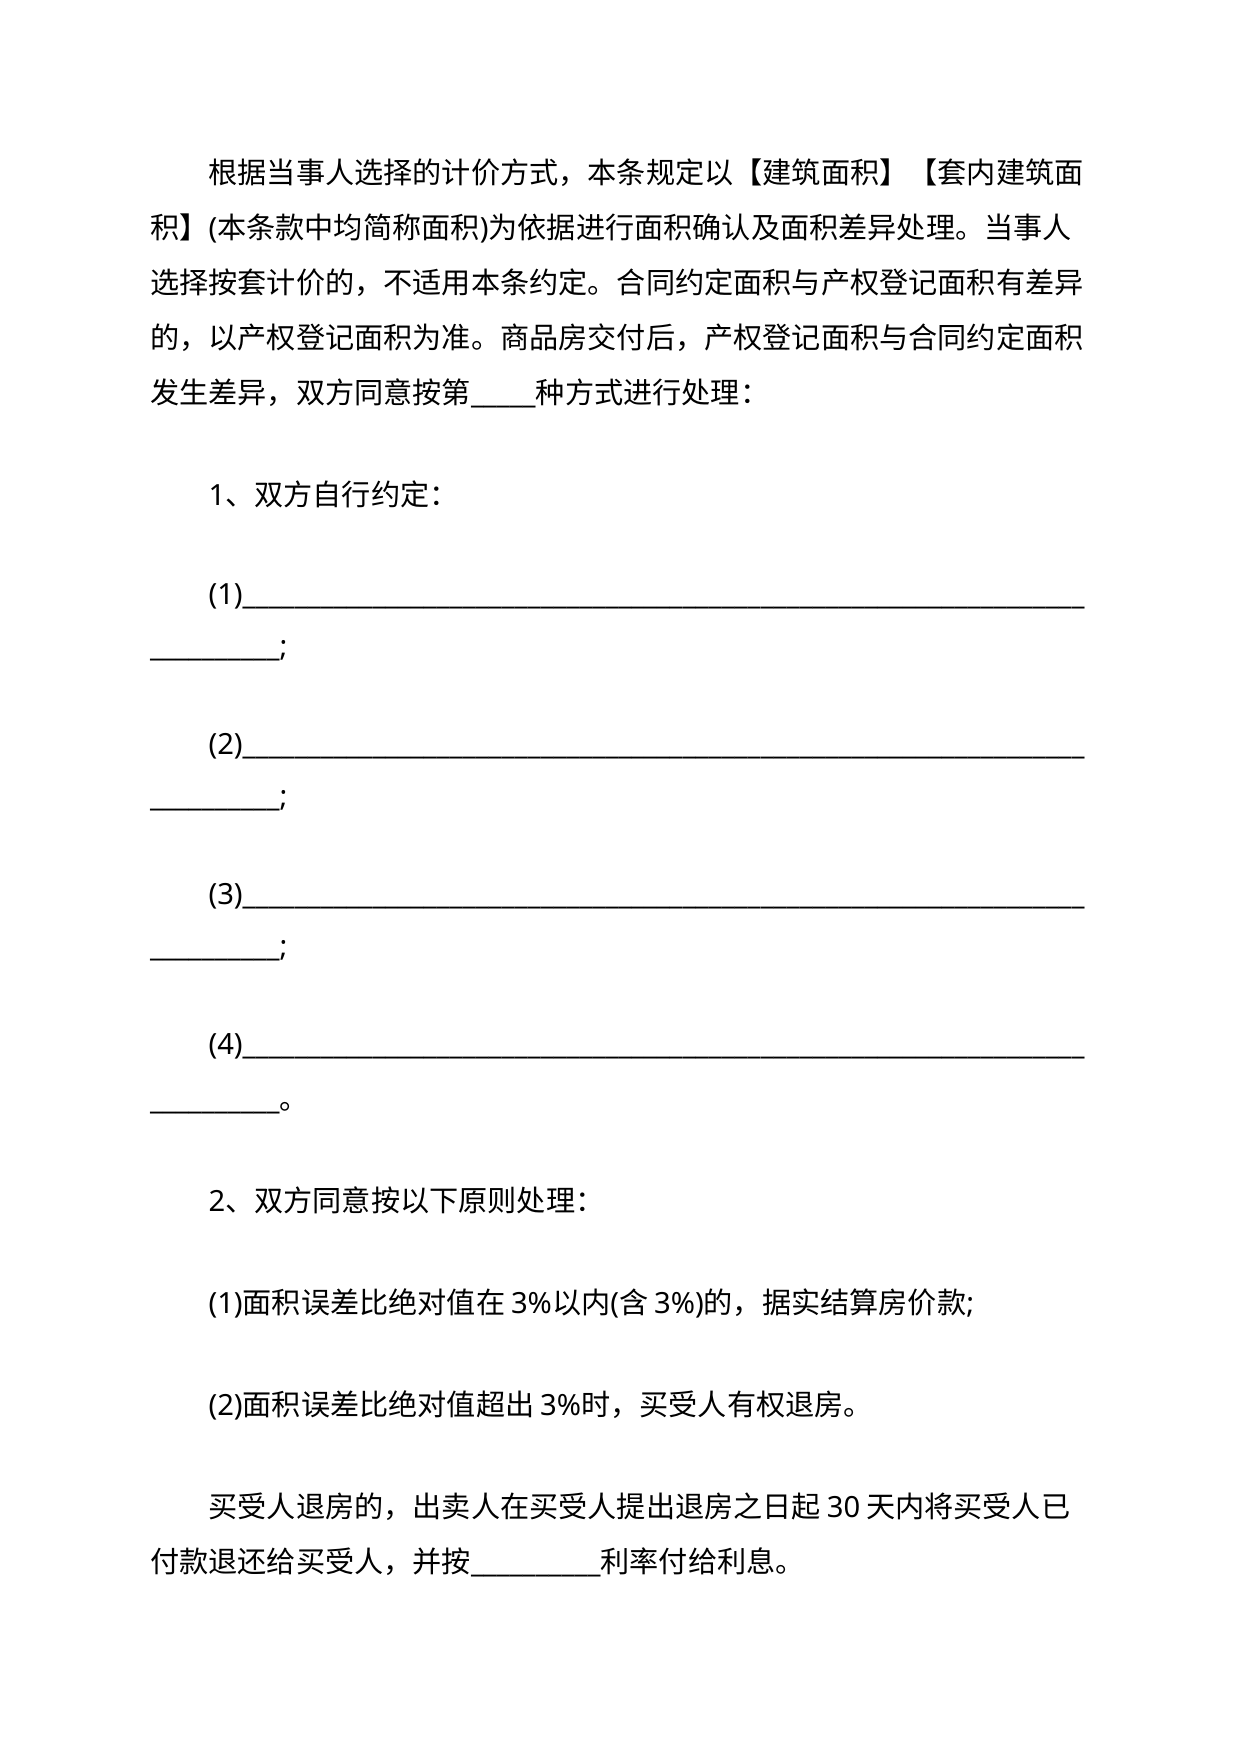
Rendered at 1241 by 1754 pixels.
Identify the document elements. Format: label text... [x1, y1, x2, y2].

text (4)___________________________________________________________________________。 [150, 1024, 1090, 1118]
text 1、双方自行约定： [150, 472, 1090, 514]
text (2)___________________________________________________________________________; [150, 724, 1090, 815]
text 买受人退房的，出卖人在买受人提出退房之日起30天内将买受人已付款退还给买受人，并按__________利率付给利息。 [150, 1484, 1090, 1581]
text (1)面积误差比绝对值在3%以内(含3%)的，据实结算房价款; [150, 1280, 1090, 1322]
text (2)面积误差比绝对值超出3%时，买受人有权退房。 [150, 1382, 1090, 1424]
text 2、双方同意按以下原则处理： [150, 1178, 1090, 1220]
text (3)___________________________________________________________________________; [150, 874, 1090, 965]
text 根据当事人选择的计价方式，本条规定以【建筑面积】【套内建筑面积】(本条款中均简称面积)为依据进行面积确认及面积差异处理。当事人选择按套计价的，不适用本条约定。合同约定面积与产权登记面积有差异的，以产权登记面积为准。商品房交付后，产权登记面积与合同约定面积发生差异，双方同意按第_____种方式进行处理： [150, 150, 1090, 412]
text (1)___________________________________________________________________________; [150, 574, 1090, 665]
